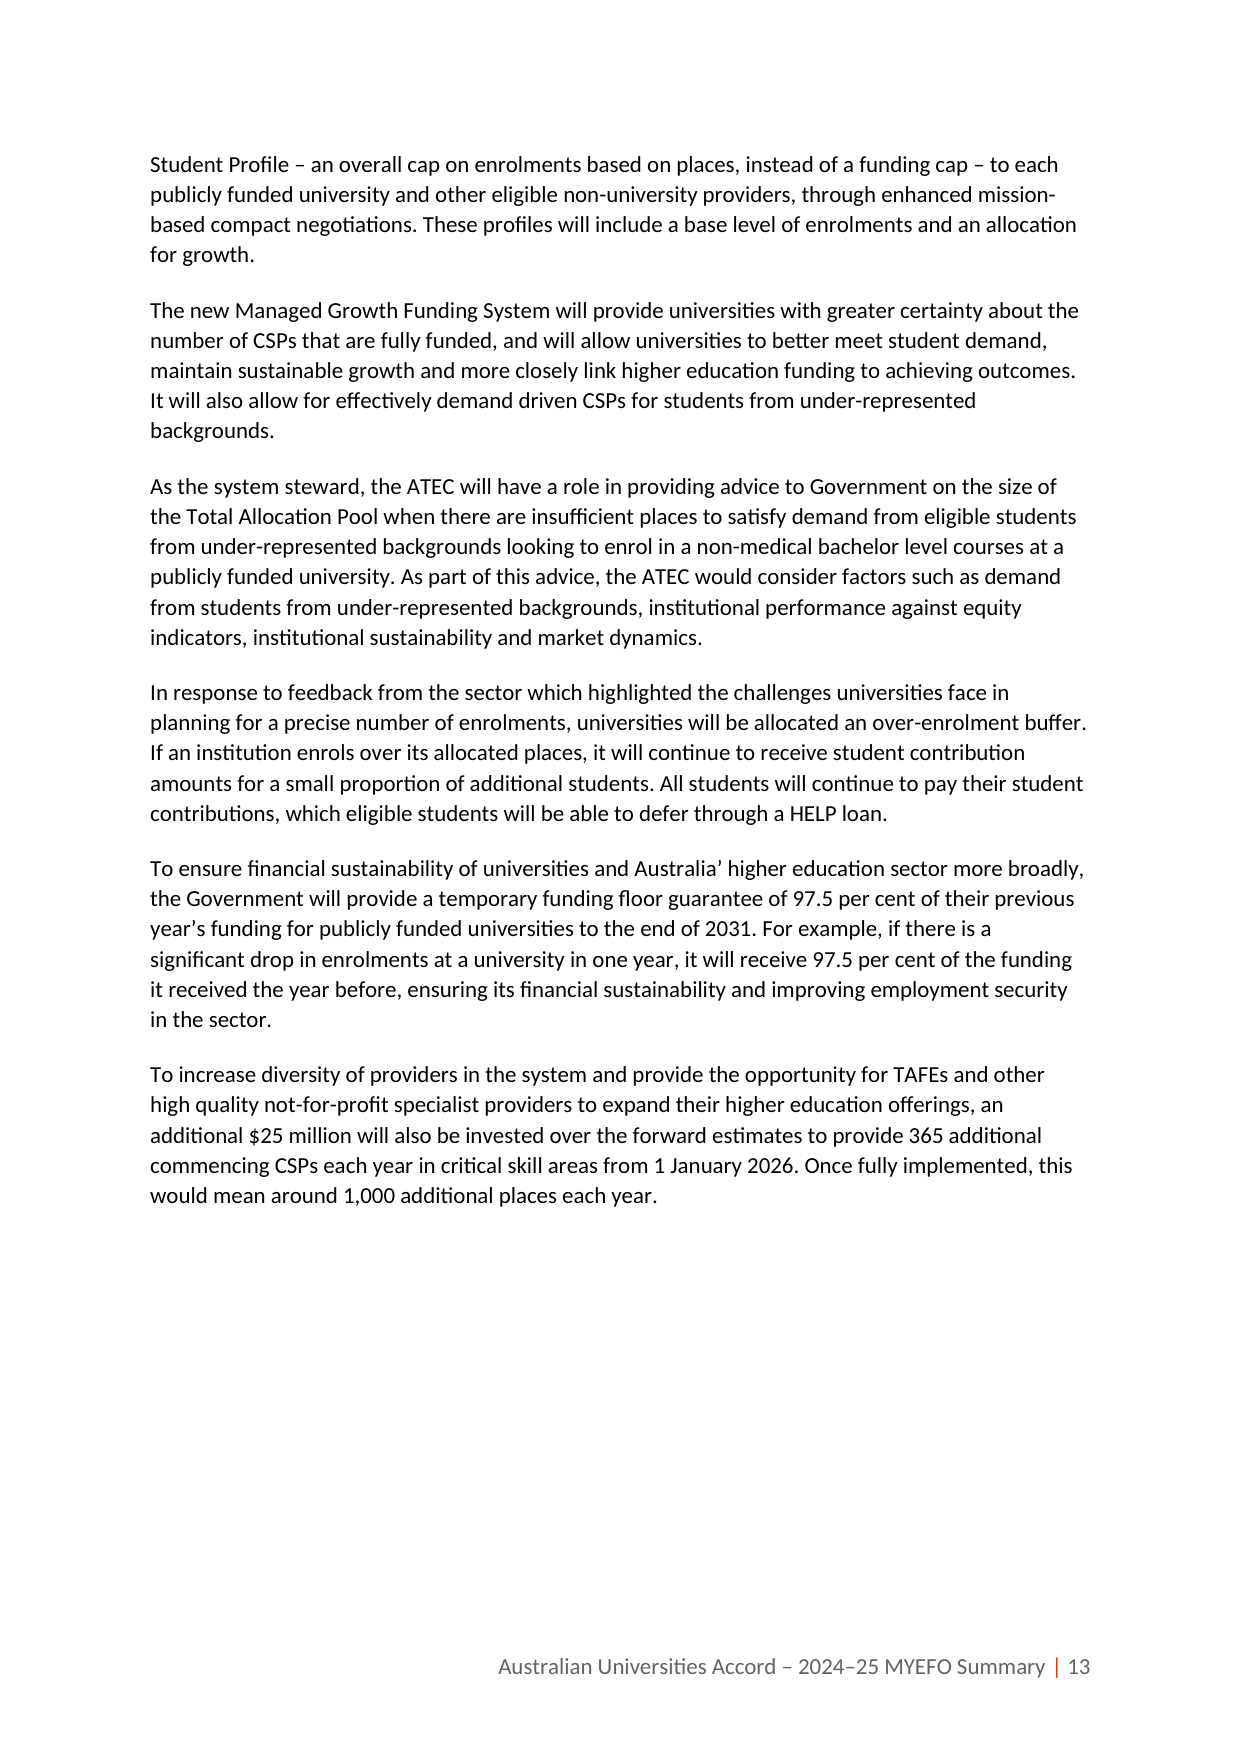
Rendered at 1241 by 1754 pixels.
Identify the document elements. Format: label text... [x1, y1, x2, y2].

text In response to feedback from the sector which highlighted the challenges universities face in planning for a precise number of enrolments, universities will be allocated an over-enrolment buffer. If an institution enrols over its allocated places, it will continue to receive student contribution amounts for a small proportion of additional students. All students will continue to pay their student contributions, which eligible students will be able to defer through a HELP loan. [150, 678, 1090, 827]
text The new Managed Growth Funding System will provide universities with greater certainty about the number of CSPs that are fully funded, and will allow universities to better meet student demand, maintain sustainable growth and more closely link higher education funding to achieving outcomes. It will also allow for effectively demand driven CSPs for students from under-represented backgrounds. [150, 296, 1090, 445]
text To ensure financial sustainability of universities and Australia’ higher education sector more broadly, the Government will provide a temporary funding floor guarantee of 97.5 per cent of their previous year’s funding for publicly funded universities to the end of 2031. For example, if there is a significant drop in enrolments at a university in one year, it will receive 97.5 per cent of the funding it received the year before, ensuring its financial sustainability and improving employment security in the sector. [150, 854, 1090, 1033]
text As the system steward, the ATEC will have a role in providing advice to Government on the size of the Total Allocation Pool when there are insufficient places to satisfy demand from eligible students from under-represented backgrounds looking to enrol in a non-medical bachelor level courses at a publicly funded university. As part of this advice, the ATEC would consider factors such as demand from students from under-represented backgrounds, institutional performance against equity indicators, institutional sustainability and market dynamics. [150, 472, 1090, 651]
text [150, 150, 1090, 269]
text To increase diversity of providers in the system and provide the opportunity for TAFEs and other high quality not-for-profit specialist providers to expand their higher education offerings, an additional $25 million will also be invested over the forward estimates to provide 365 additional commencing CSPs each year in critical skill areas from 1 January 2026. Once fully implemented, this would mean around 1,000 additional places each year. [150, 1060, 1090, 1209]
